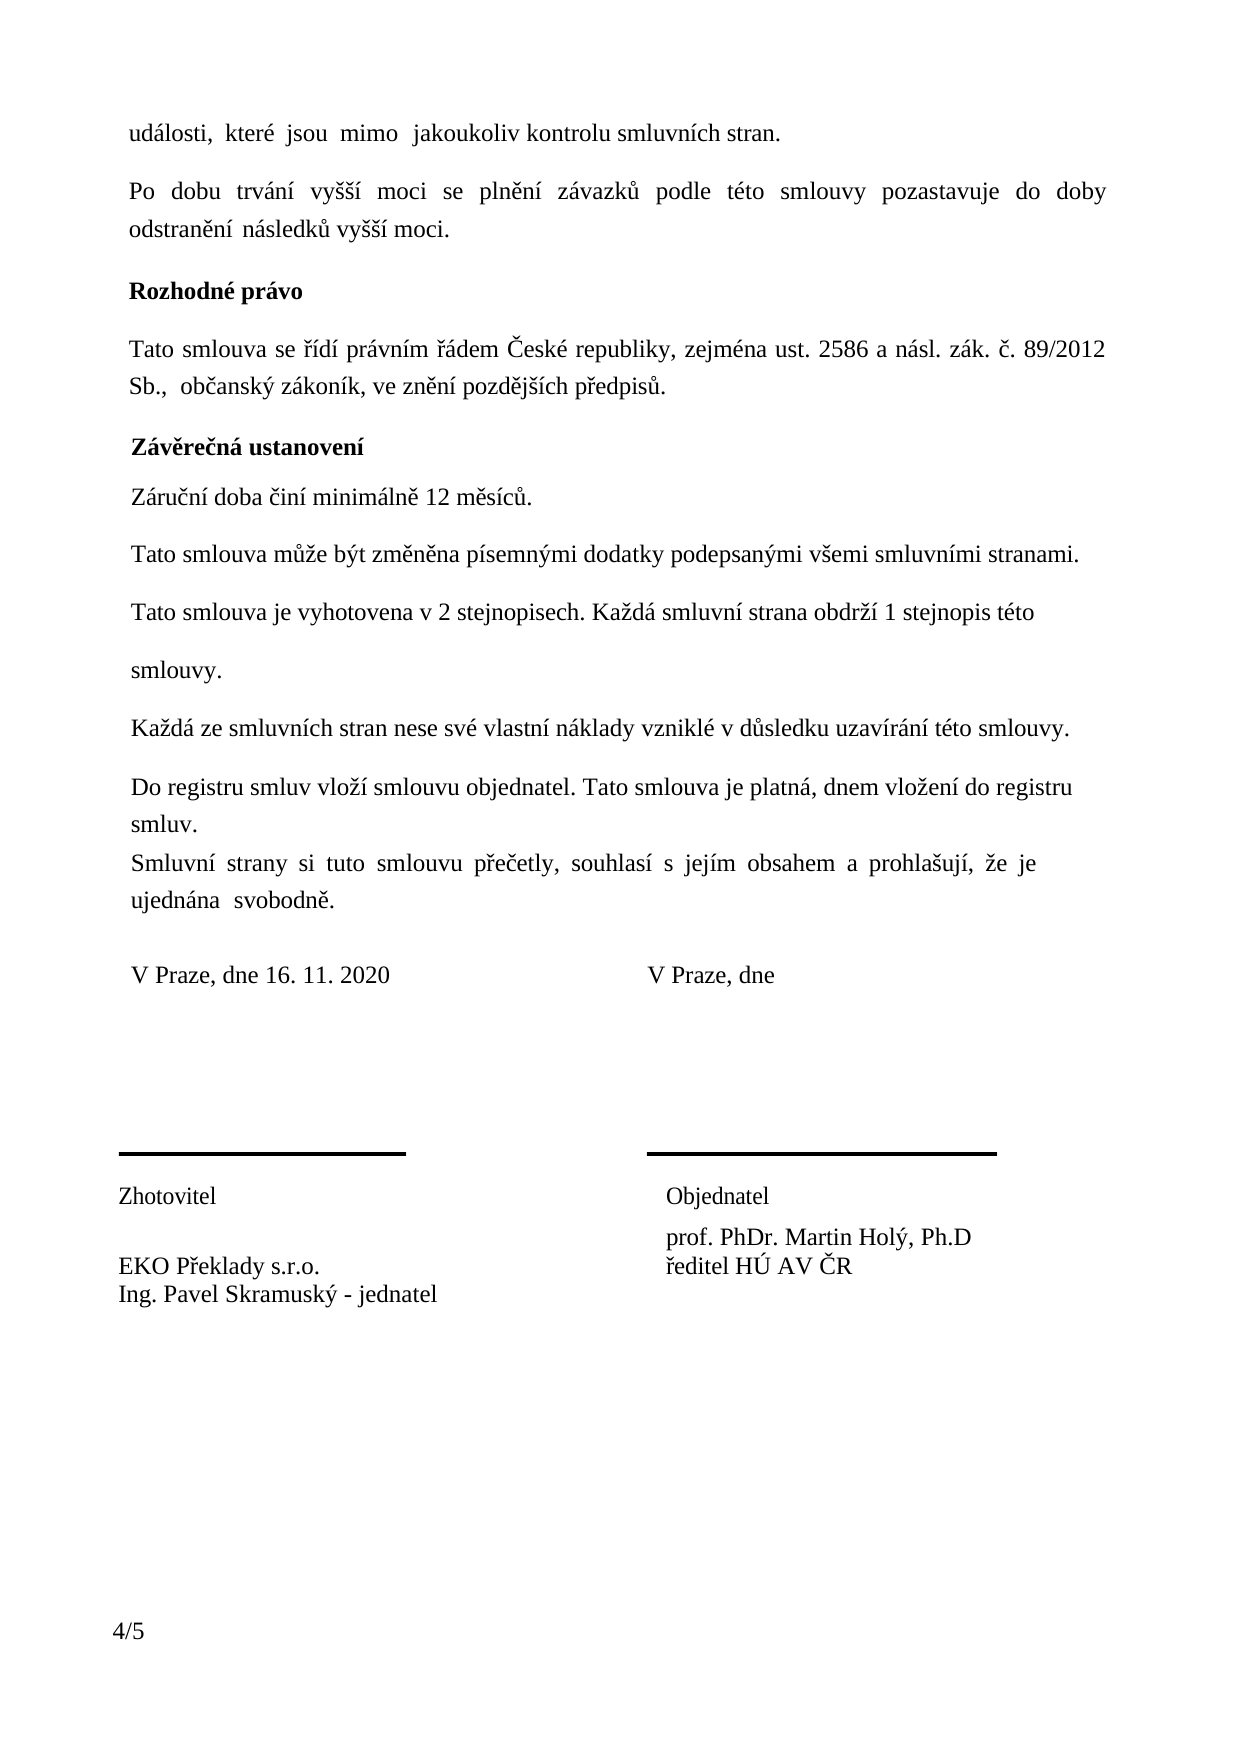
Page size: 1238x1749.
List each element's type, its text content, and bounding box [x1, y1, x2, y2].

text EKO Překlady s.r.o. ředitel HÚ AV ČR [118, 1251, 1119, 1279]
text Tato smlouva může být změněna písemnými dodatky podepsanými všemi smluvními stranami. [131, 539, 1119, 568]
text Zhotovitel Objednatel [118, 1181, 1119, 1209]
text Záruční doba činí minimálně 12 měsíců. [131, 482, 1119, 510]
text Do registru smluv vloží smlouvu objednatel. Tato smlouva je platná, dnem vložení do registru smluv. [131, 772, 1119, 838]
text Ing. Pavel Skramuský - jednatel [118, 1279, 1119, 1308]
text Smluvní strany si tuto smlouvu přečetly, souhlasí s jejím obsahem a prohlašují, že je ujednána svobodně. [131, 848, 1119, 914]
subtitle Rozhodné právo [128, 276, 1119, 305]
picture [118, 1152, 407, 1156]
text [128, 118, 1107, 147]
text Každá ze smluvních stran nese své vlastní náklady vzniklé v důsledku uzavírání této smlouvy. [131, 713, 1119, 742]
text Tato smlouva je vyhotovena v 2 stejnopisech. Každá smluvní strana obdrží 1 stejnopis této smlouvy. [131, 597, 1119, 684]
subtitle Závěrečná ustanovení [131, 432, 1119, 461]
text Tato smlouva se řídí právním řádem České republiky, zejména ust. 2586 a násl. zák. č. 89/2012 Sb., občanský zákoník, ve znění pozdějších předpisů. [128, 334, 1107, 399]
picture [646, 1152, 998, 1156]
text V Praze, dne 16. 11. 2020 V Praze, dne [131, 960, 1119, 989]
text Po dobu trvání vyšší moci se plnění závazků podle této smlouvy pozastavuje do doby odstranění následků vyšší moci. [128, 176, 1107, 242]
text prof. PhDr. Martin Holý, Ph.D [118, 1222, 1119, 1251]
